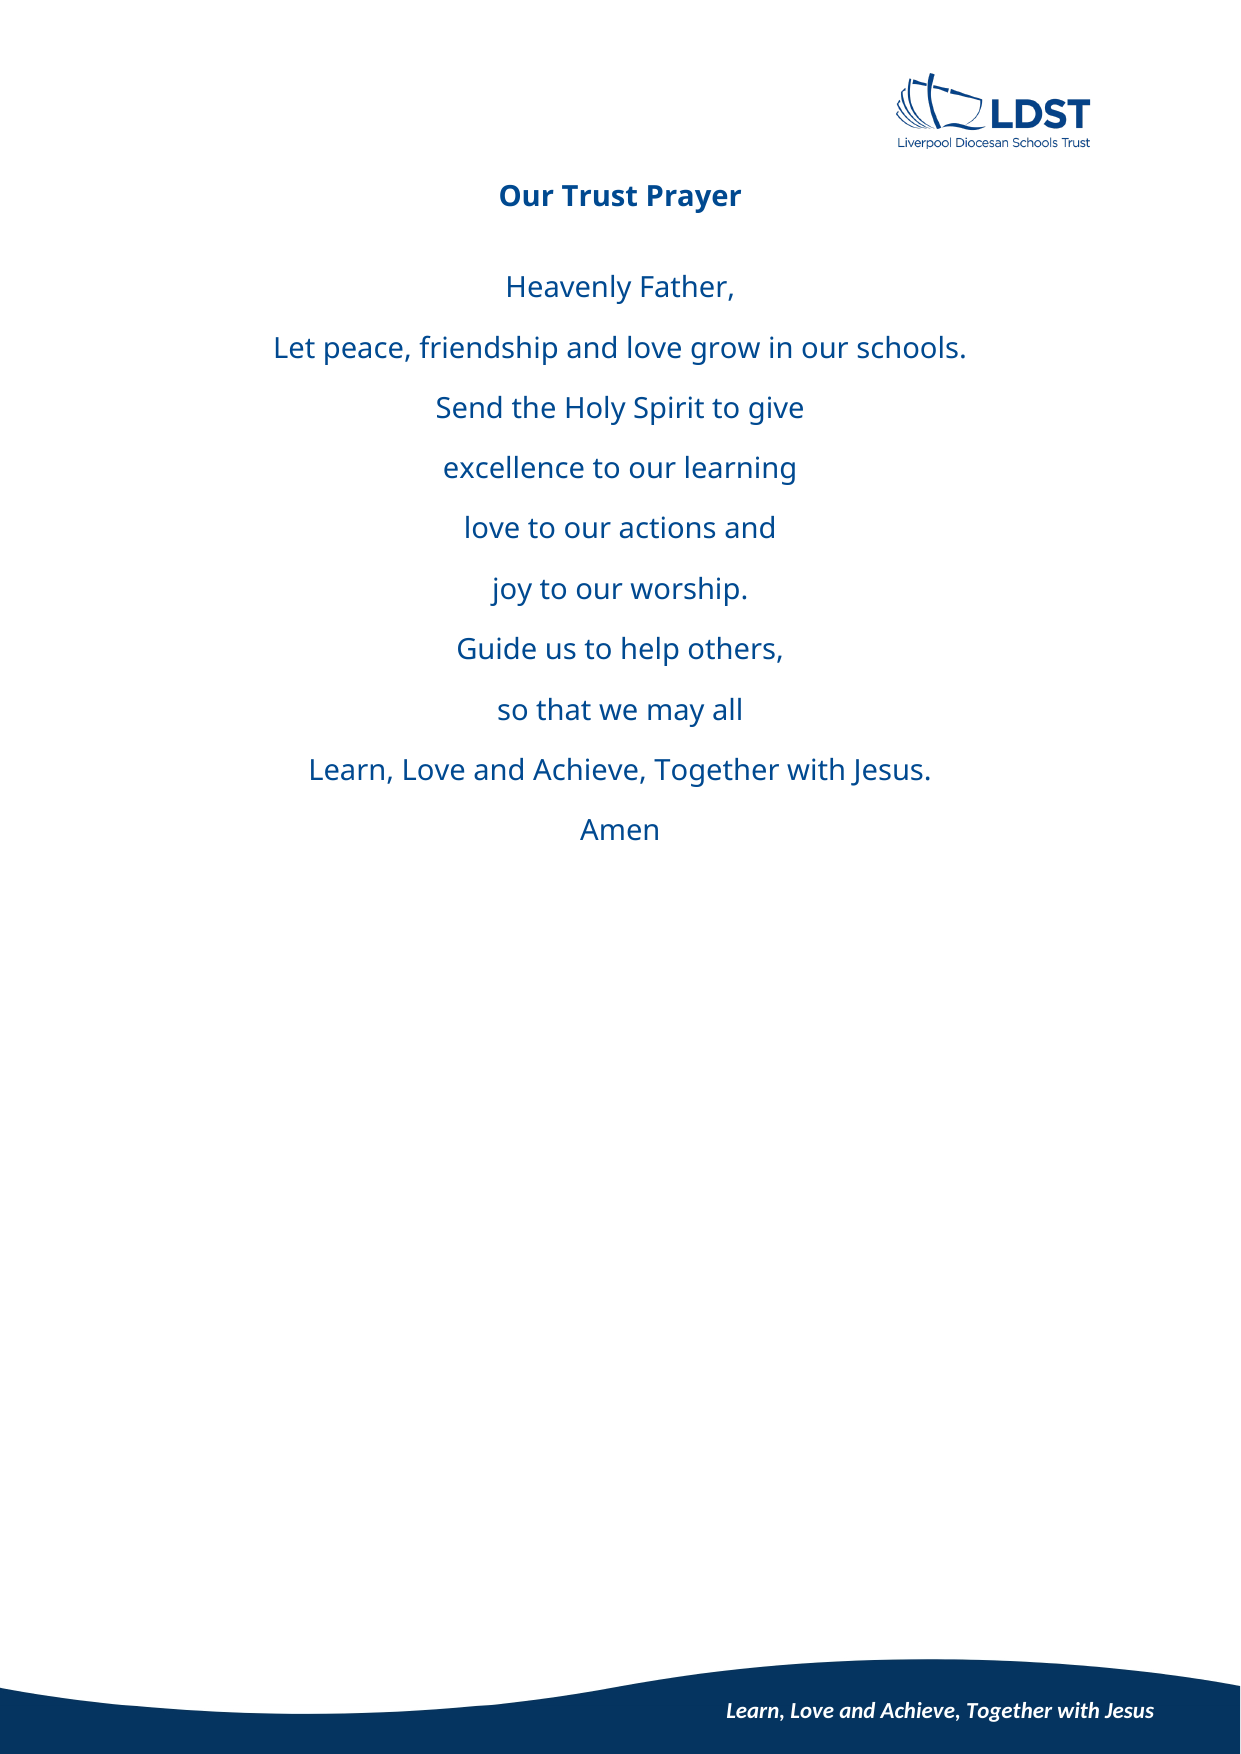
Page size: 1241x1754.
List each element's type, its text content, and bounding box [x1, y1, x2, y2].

text Our Trust Prayer [150, 176, 1090, 215]
text Amen [150, 809, 1090, 849]
text Heavenly Father, [150, 267, 1090, 306]
text excellence to our learning [150, 447, 1090, 487]
text love to our actions and [150, 508, 1090, 547]
text joy to our worship. [150, 568, 1090, 608]
picture [0, 1657, 1241, 1754]
text so that we may all [150, 689, 1090, 728]
picture [896, 73, 1091, 149]
text Let peace, friendship and love grow in our schools. [150, 327, 1090, 367]
text Send the Holy Spirit to give [150, 387, 1090, 427]
text Guide us to help others, [150, 628, 1090, 668]
text Learn, Love and Achieve, Together with Jesus. [150, 749, 1090, 789]
